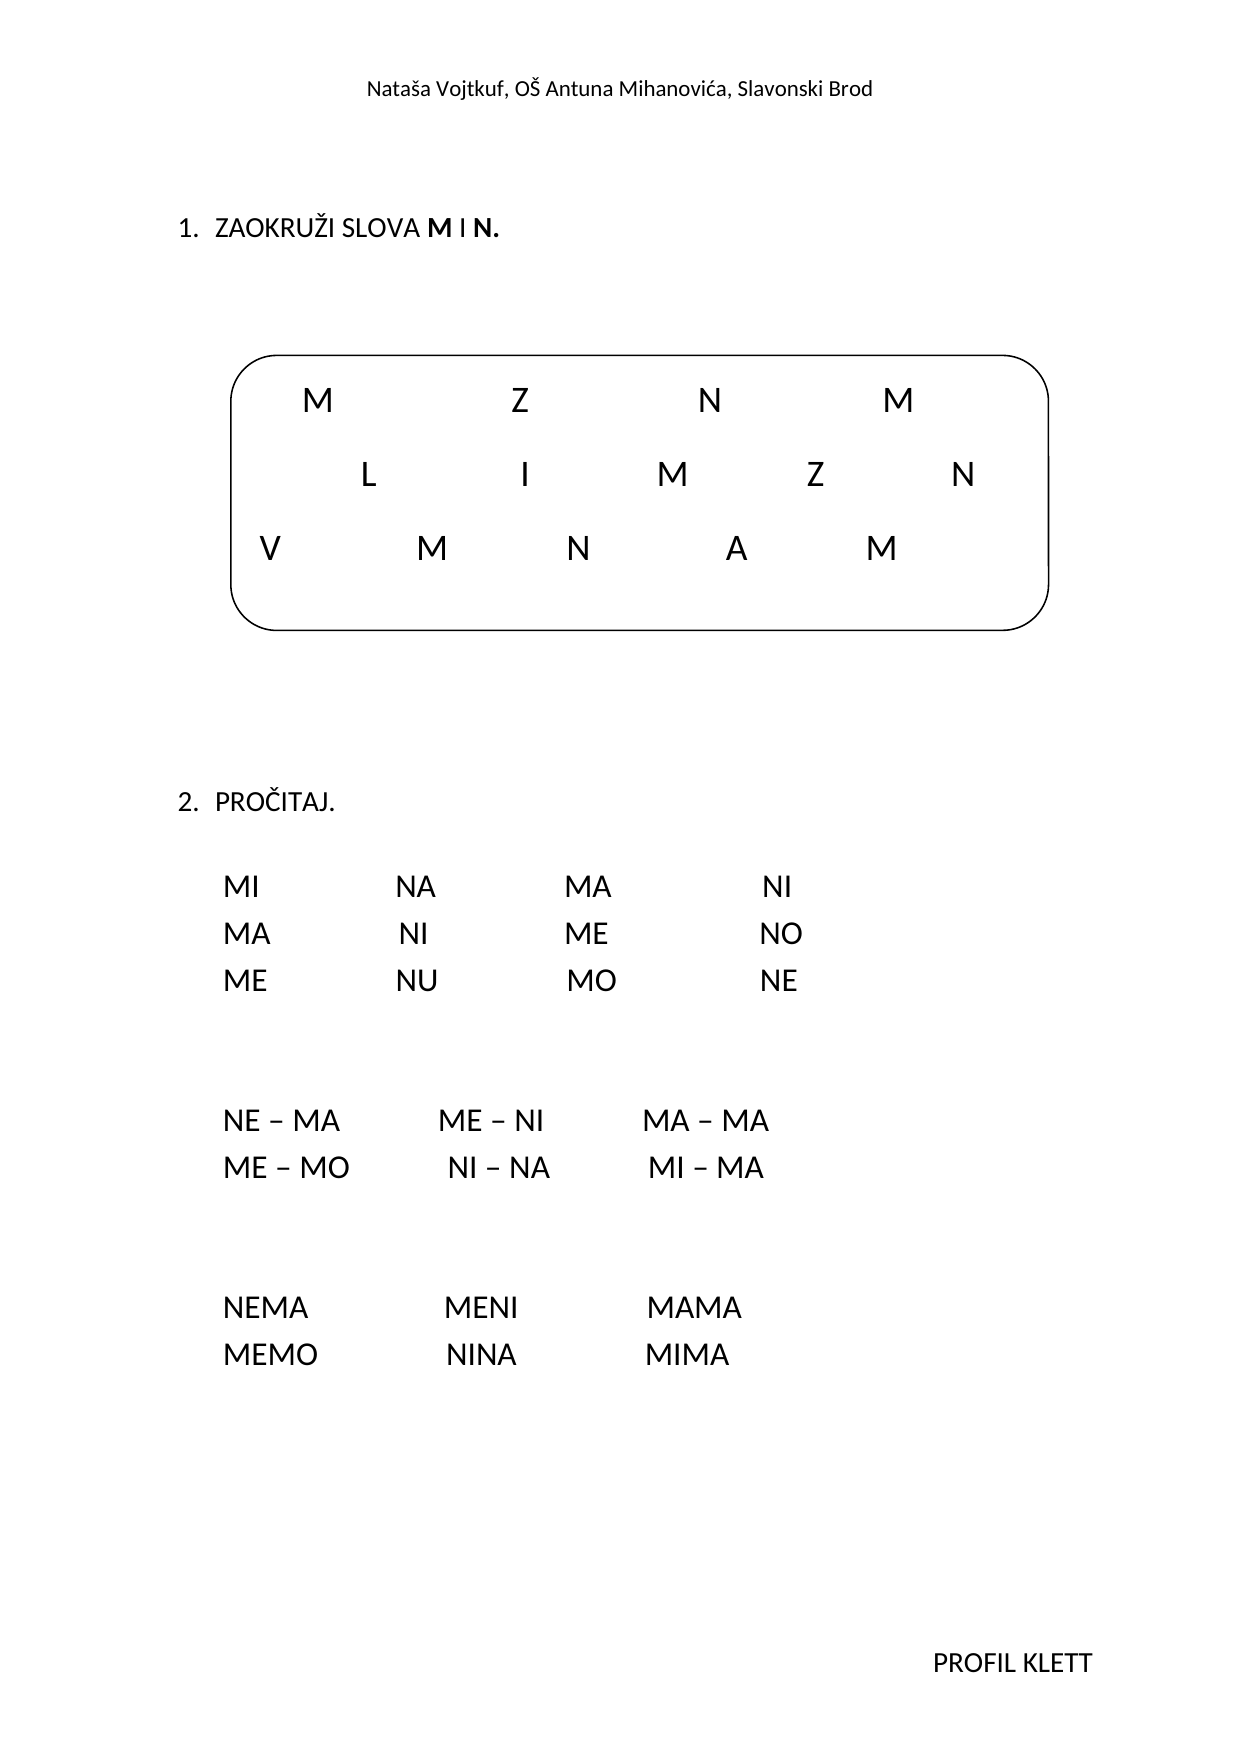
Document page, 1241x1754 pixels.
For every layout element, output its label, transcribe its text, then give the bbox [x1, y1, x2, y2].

list MI NA MA NI [223, 865, 1093, 906]
list MA NI ME NO [223, 912, 1093, 953]
list ME – MO NI – NA MI – MA [223, 1146, 1093, 1187]
list NE – MA ME – NI MA – MA [223, 1099, 1093, 1140]
list ZAOKRUŽI SLOVA M I N. [177, 209, 1093, 245]
list ME NU MO NE [223, 959, 1093, 999]
list MEMO NINA MIMA [223, 1333, 1093, 1374]
list NEMA MENI MAMA [223, 1286, 1093, 1327]
list PROČITAJ. [177, 783, 1093, 819]
